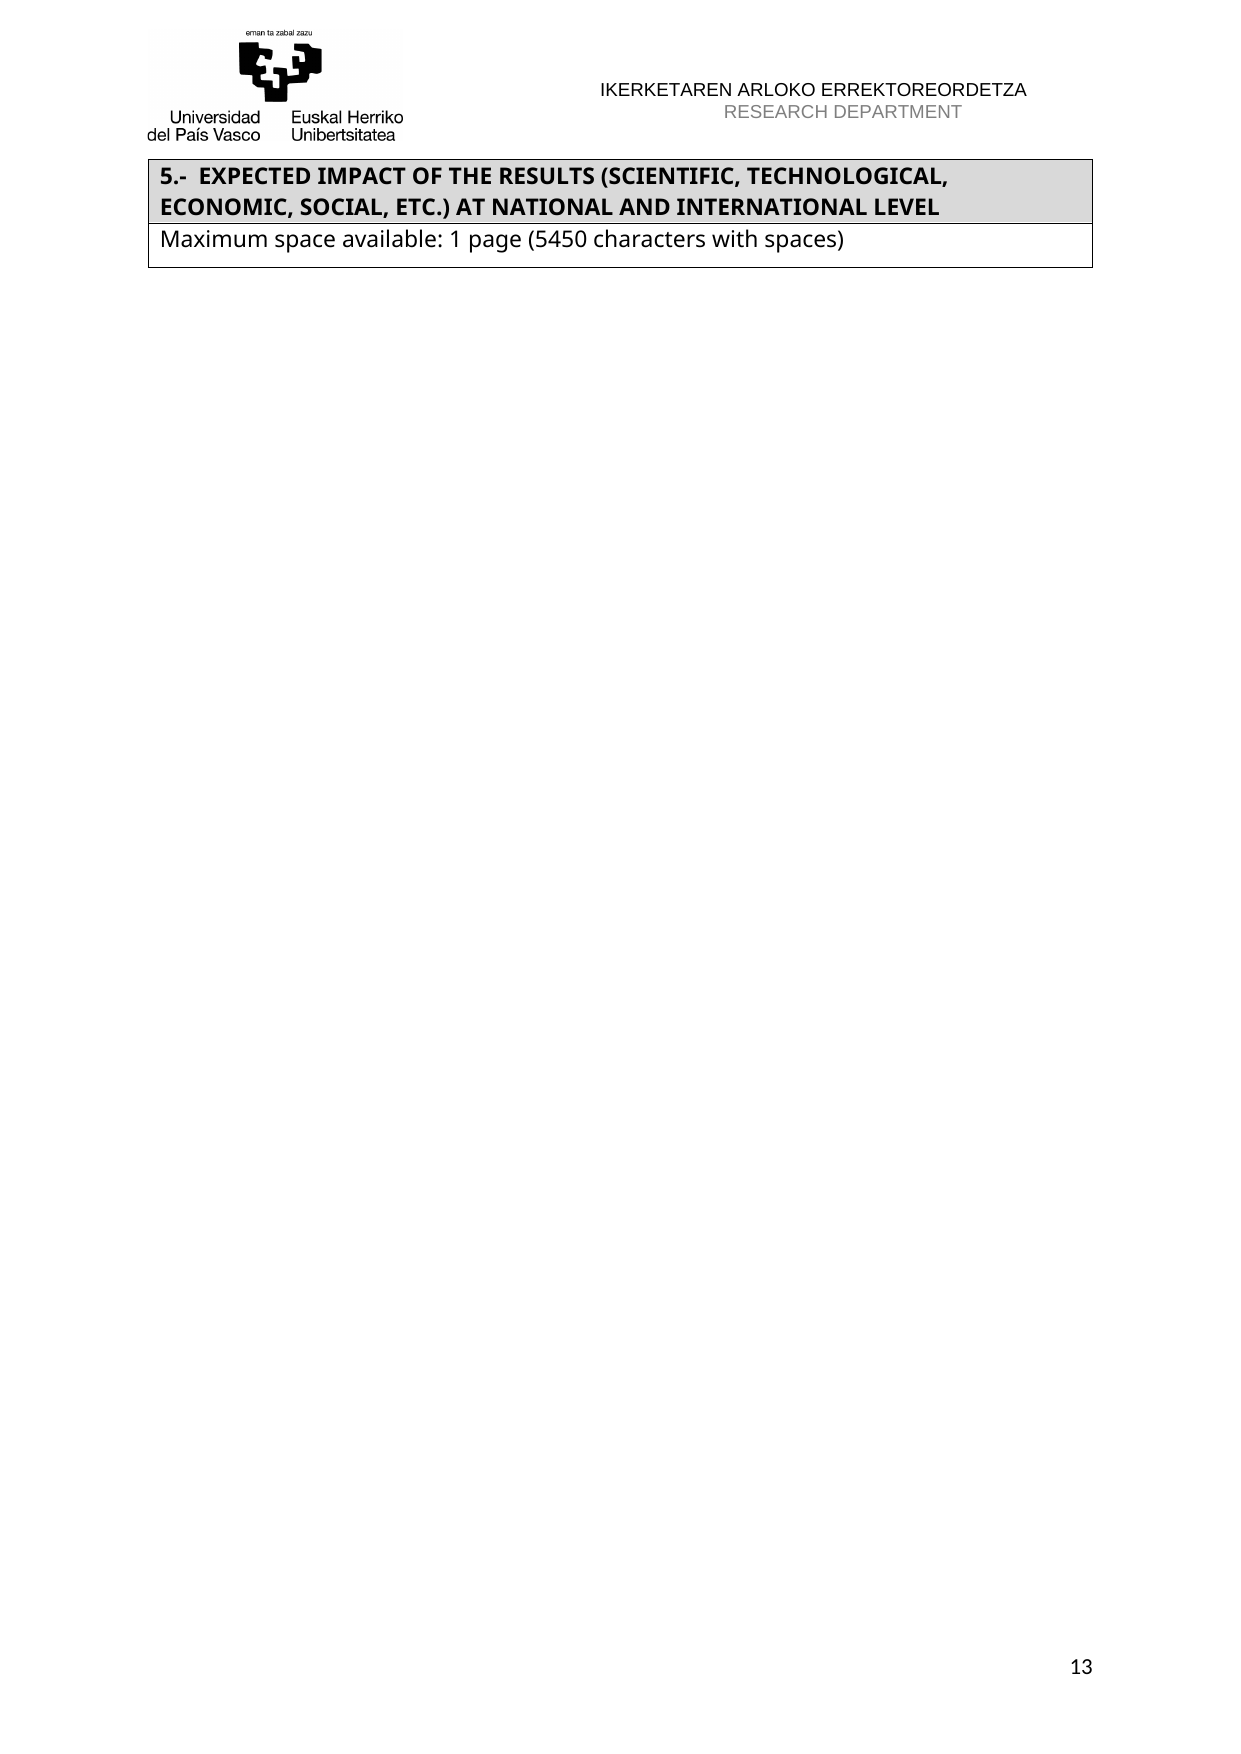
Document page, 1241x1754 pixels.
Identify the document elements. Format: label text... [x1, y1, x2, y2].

table_cell Maximum space available: 1 page (5450 characters with spaces) [149, 224, 1092, 267]
table_header 5.- EXPECTED IMPACT OF THE RESULTS (SCIENTIFIC, TECHNOLOGICAL, ECONOMIC, SOCIAL, ETC.) AT NATIONAL AND INTERNATIONAL LEVEL [149, 160, 1092, 222]
picture [147, 29, 403, 141]
